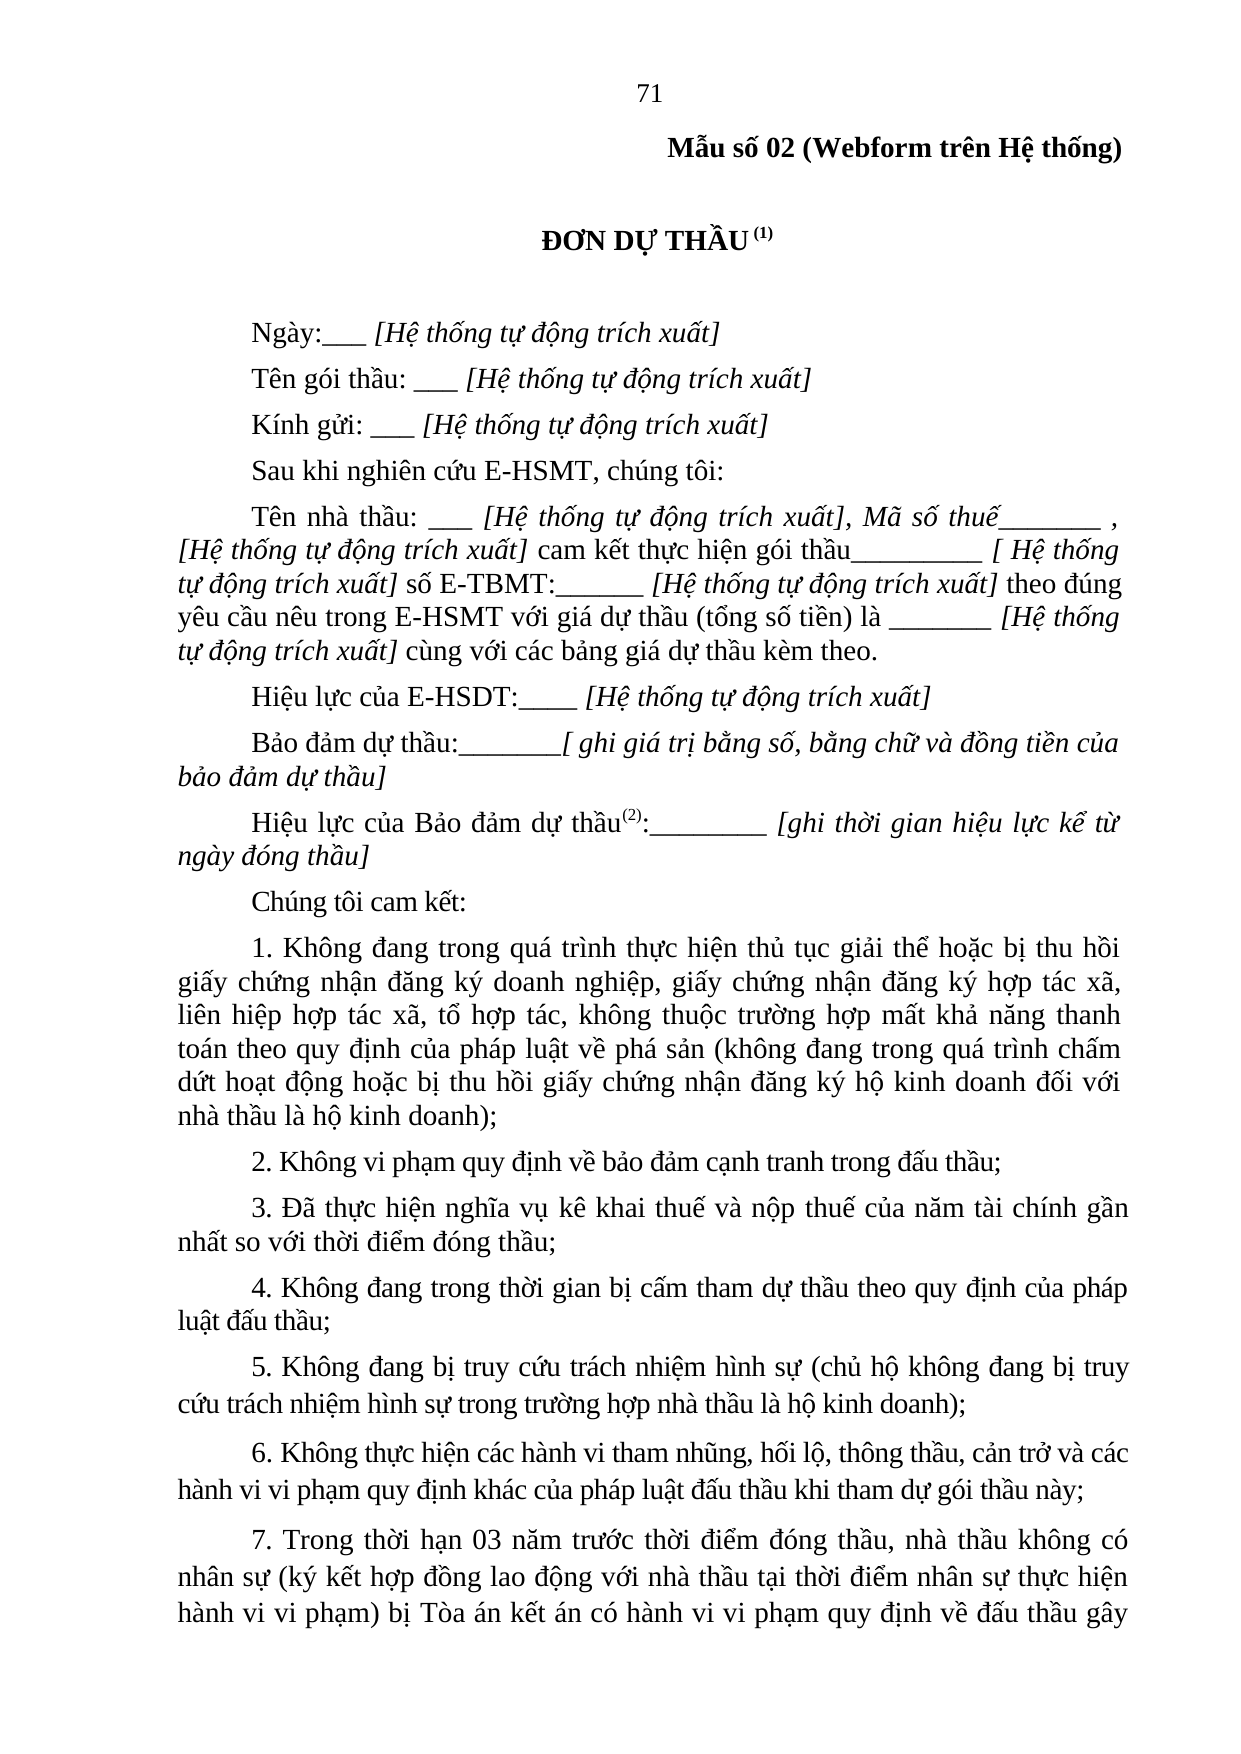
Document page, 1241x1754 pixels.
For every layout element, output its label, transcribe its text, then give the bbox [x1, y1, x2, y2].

text 1. Không đang trong quá trình thực hiện thủ tục giải thể hoặc bị thu hồi giấy chứng nhận đăng ký doanh nghiệp, giấy chứng nhận đăng ký hợp tác xã, liên hiệp hợp tác xã, tổ hợp tác, không thuộc trường hợp mất khả năng thanh toán theo quy định của pháp luật về phá sản (không đang trong quá trình chấm dứt hoạt động hoặc bị thu hồi giấy chứng nhận đăng ký hộ kinh doanh đối với nhà thầu là hộ kinh doanh); [177, 930, 1122, 1132]
text 4. Không đang trong thời gian bị cấm tham dự thầu theo quy định của pháp luật đấu thầu; [177, 1270, 1129, 1337]
text 3. Đã thực hiện nghĩa vụ kê khai thuế và nộp thuế của năm tài chính gần nhất so với thời điểm đóng thầu; [177, 1190, 1129, 1257]
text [177, 1522, 1129, 1629]
text Ngày:___ [Hệ thống tự động trích xuất] [177, 315, 1122, 348]
text Tên gói thầu: ___ [Hệ thống tự động trích xuất] [177, 361, 1122, 394]
text Hiệu lực của E-HSDT:____ [Hệ thống tự động trích xuất] [177, 679, 1122, 713]
text ĐƠN DỰ THẦU (1) [177, 223, 1078, 256]
text Hiệu lực của Bảo đảm dự thầu(2):________ [ghi thời gian hiệu lực kể từ ngày đóng thầu] [177, 805, 1122, 872]
text 2. Không vi phạm quy định về bảo đảm cạnh tranh trong đấu thầu; [177, 1144, 1129, 1178]
text Chúng tôi cam kết: [177, 884, 1122, 918]
text Bảo đảm dự thầu:_______[ ghi giá trị bằng số, bằng chữ và đồng tiền của bảo đảm dự thầu] [177, 725, 1122, 792]
text Sau khi nghiên cứu E-HSMT, chúng tôi: [177, 453, 1122, 486]
text Tên nhà thầu: ___ [Hệ thống tự động trích xuất], Mã số thuế_______ , [Hệ thống tự động trích xuất] cam kết thực hiện gói thầu_________ [ Hệ thống tự động trích xuất] số E-TBMT:______ [Hệ thống tự động trích xuất] theo đúng yêu cầu nêu trong E-HSMT với giá dự thầu (tổng số tiền) là _______ [Hệ thống tự động trích xuất] cùng với các bảng giá dự thầu kèm theo. [177, 499, 1122, 667]
text Kính gửi: ___ [Hệ thống tự động trích xuất] [177, 407, 1122, 440]
text 5. Không đang bị truy cứu trách nhiệm hình sự (chủ hộ không đang bị truy cứu trách nhiệm hình sự trong trường hợp nhà thầu là hộ kinh doanh); [177, 1349, 1129, 1420]
text 6. Không thực hiện các hành vi tham nhũng, hối lộ, thông thầu, cản trở và các hành vi vi phạm quy định khác của pháp luật đấu thầu khi tham dự gói thầu này; [177, 1436, 1129, 1506]
text Mẫu số 02 (Webform trên Hệ thống) [207, 131, 1122, 164]
